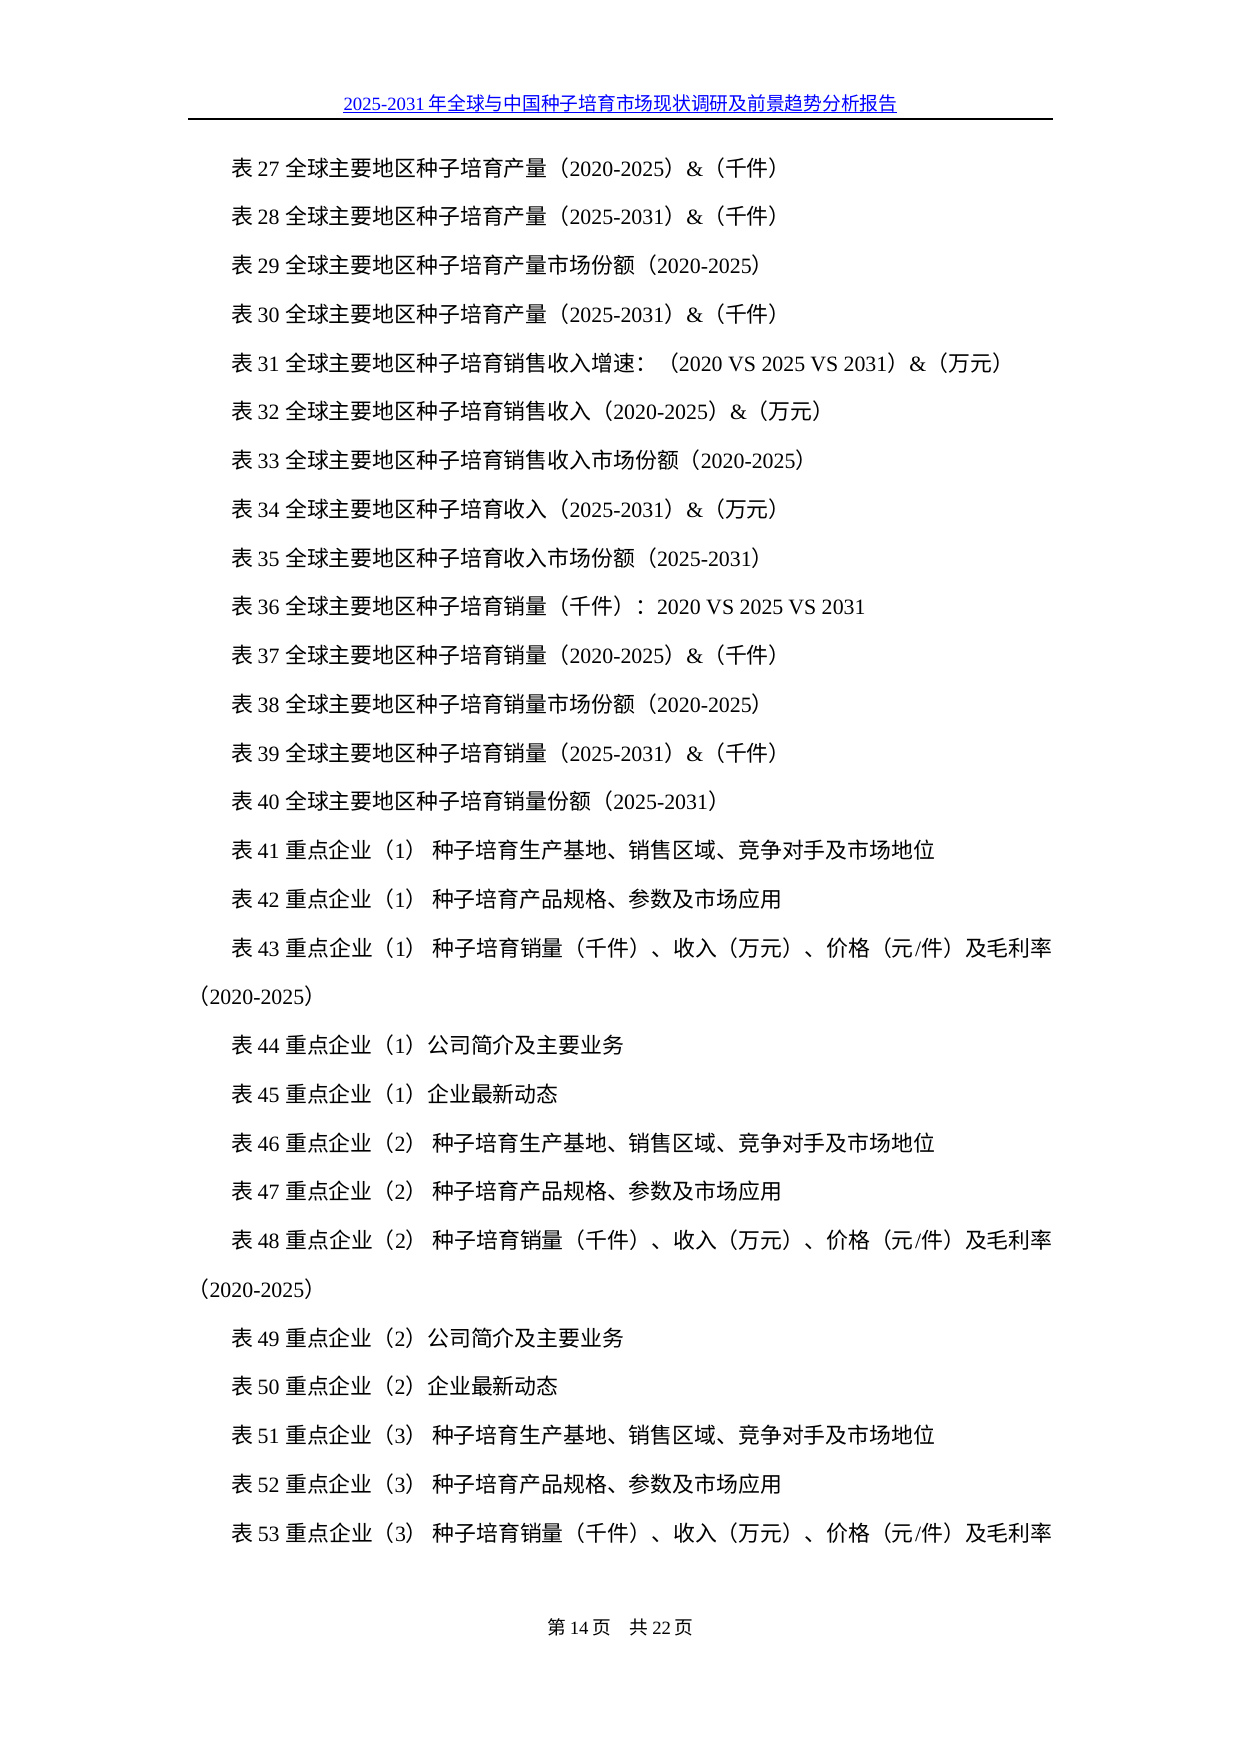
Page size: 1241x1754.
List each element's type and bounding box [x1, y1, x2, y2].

text [187, 150, 1053, 1548]
